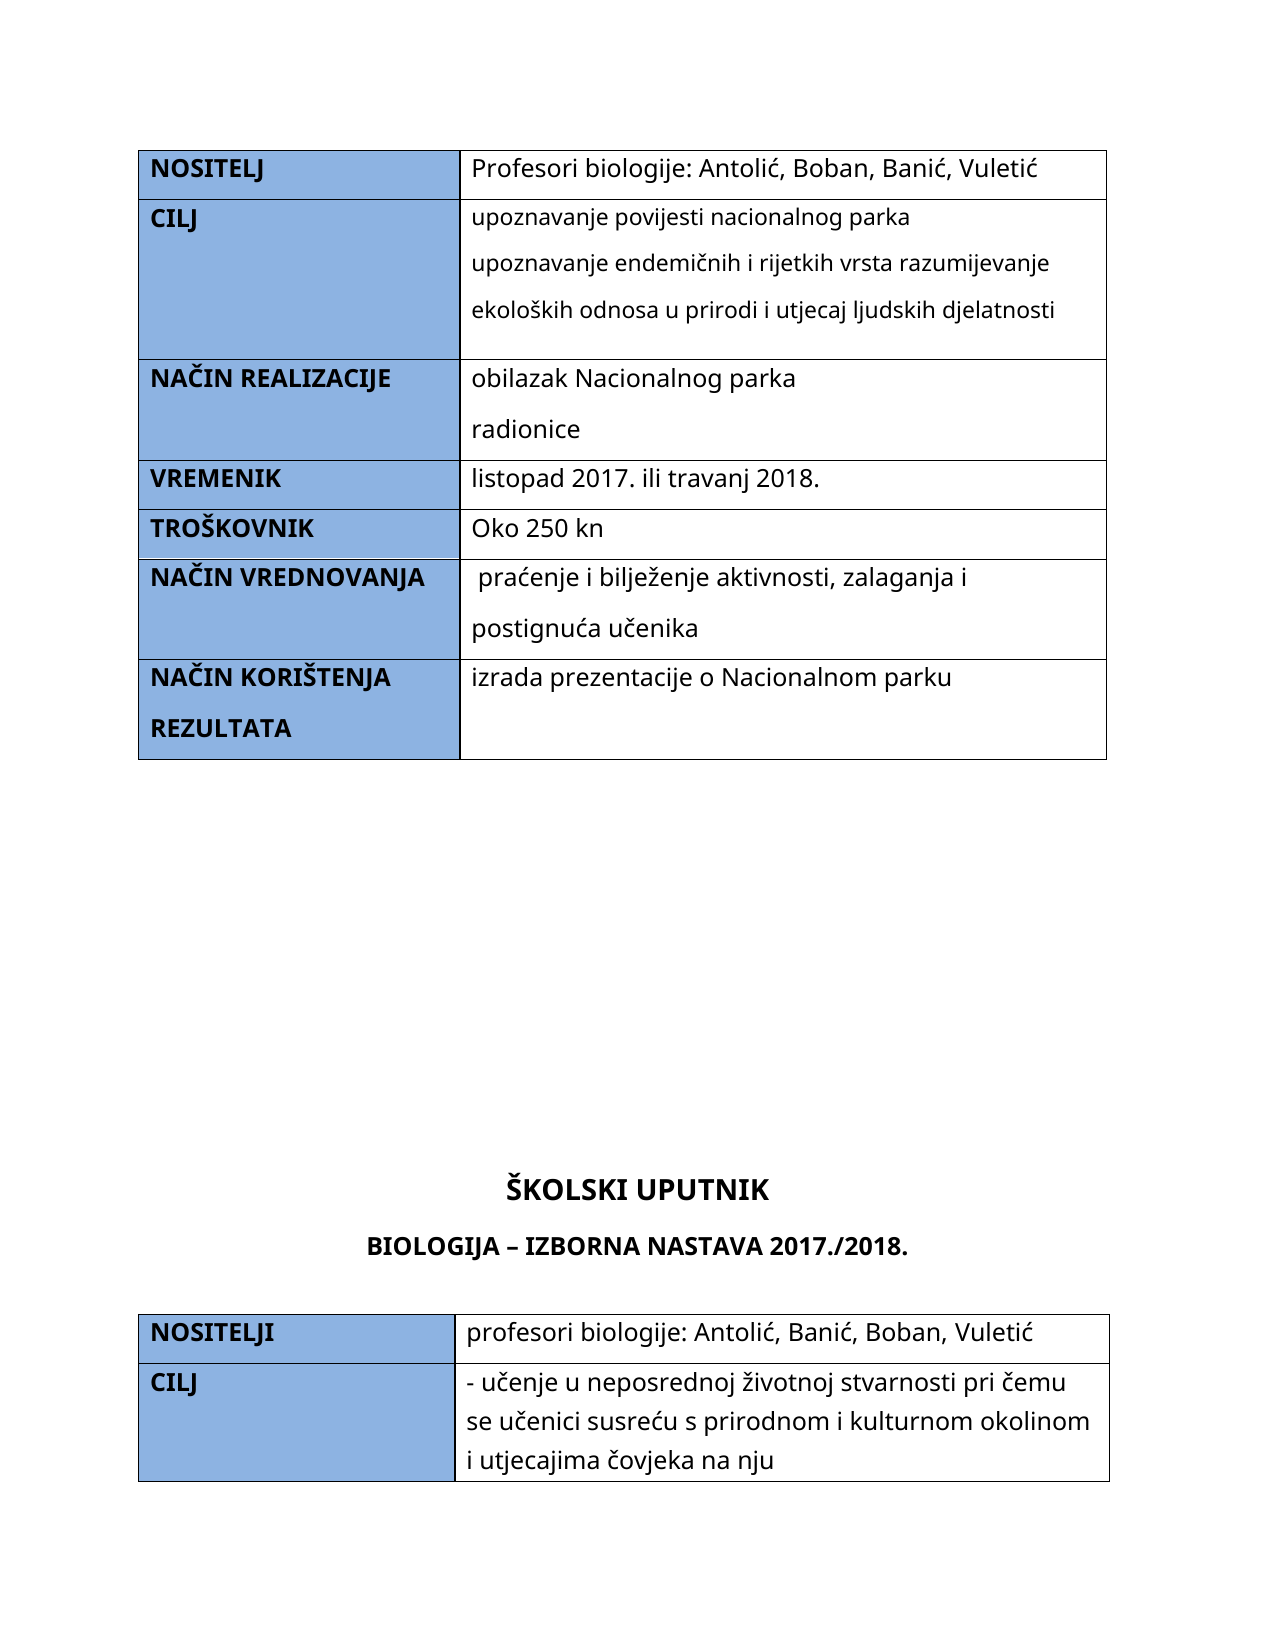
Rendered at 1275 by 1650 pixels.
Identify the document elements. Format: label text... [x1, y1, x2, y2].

table_header profesori biologije: Antolić, Banić, Boban, Vuletić [456, 1315, 1109, 1363]
table_cell VREMENIK [139, 461, 459, 509]
table_cell Oko 250 kn [461, 510, 1106, 558]
table_cell izrada prezentacije o Nacionalnom parku [461, 660, 1106, 759]
table_header Profesori biologije: Antolić, Boban, Banić, Vuletić [461, 151, 1106, 199]
table_header NOSITELJI [139, 1315, 454, 1363]
table_cell NAČIN VREDNOVANJA [139, 560, 459, 659]
text BIOLOGIJA – IZBORNA NASTAVA 2017./2018. [150, 1229, 1125, 1263]
table_cell NAČIN REALIZACIJE [139, 360, 459, 460]
table_cell upoznavanje povijesti nacionalnog parka upoznavanje endemičnih i rijetkih vrsta razumijevanje ekoloških odnosa u prirodi i utjecaj ljudskih djelatnosti [461, 200, 1106, 359]
table_cell CILJ [139, 1364, 454, 1481]
table_header NOSITELJ [139, 151, 459, 199]
table_cell praćenje i bilježenje aktivnosti, zalaganja i postignuća učenika [461, 560, 1106, 659]
table_cell NAČIN KORIŠTENJA REZULTATA [139, 660, 459, 759]
table_cell CILJ [139, 200, 459, 359]
text ŠKOLSKI UPUTNIK [150, 1169, 1125, 1209]
table_cell TROŠKOVNIK [139, 510, 459, 558]
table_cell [456, 1364, 1109, 1481]
table_cell listopad 2017. ili travanj 2018. [461, 461, 1106, 509]
table_cell obilazak Nacionalnog parka radionice [461, 360, 1106, 460]
